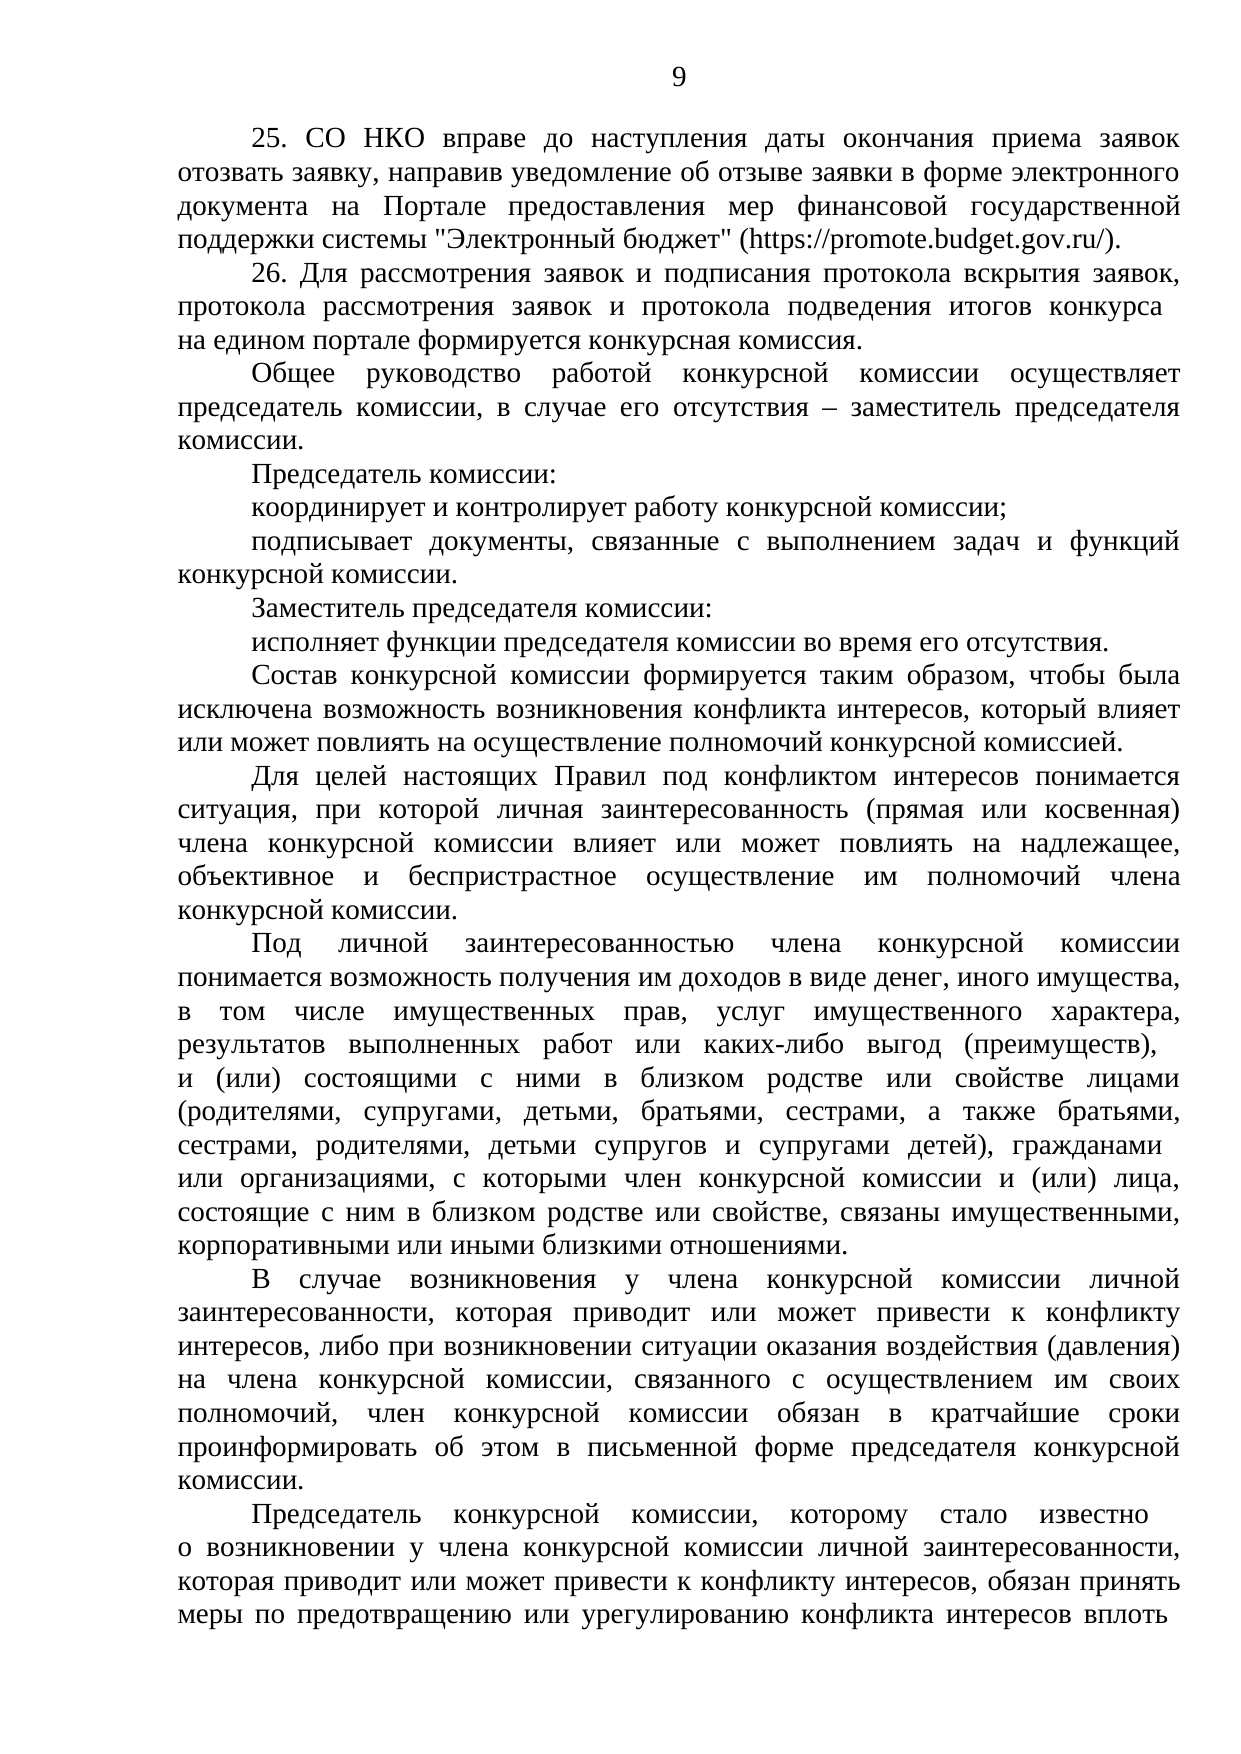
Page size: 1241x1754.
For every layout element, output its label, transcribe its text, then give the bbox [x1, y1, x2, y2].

text Для целей настоящих Правил под конфликтом интересов понимается ситуация, при которой личная заинтересованность (прямая или косвенная) члена конкурсной комиссии влияет или может повлиять на надлежащее, объективное и беспристрастное осуществление им полномочий члена конкурсной комиссии. [177, 758, 1181, 926]
text В случае возникновения у члена конкурсной комиссии личной заинтересованности, которая приводит или может привести к конфликту интересов, либо при возникновении ситуации оказания воздействия (давления) на члена конкурсной комиссии, связанного с осуществлением им своих полномочий, член конкурсной комиссии обязан в кратчайшие сроки проинформировать об этом в письменной форме председателя конкурсной комиссии. [177, 1261, 1181, 1496]
text Общее руководство работой конкурсной комиссии осуществляет председатель комиссии, в случае его отсутствия – заместитель председателя комиссии. [177, 355, 1181, 456]
text Председатель комиссии: [177, 456, 1181, 489]
text координирует и контролирует работу конкурсной комиссии; [177, 489, 1181, 523]
text Под личной заинтересованностью члена конкурсной комиссии понимается возможность получения им доходов в виде денег, иного имущества, в том числе имущественных прав, услуг имущественного характера, результатов выполненных работ или каких-либо выгод (преимуществ), и (или) состоящими с ними в близком родстве или свойстве лицами (родителями, супругами, детьми, братьями, сестрами, а также братьями, сестрами, родителями, детьми супругов и супругами детей), гражданами или организациями, с которыми член конкурсной комиссии и (или) лица, состоящие с ним в близком родстве или свойстве, связаны имущественными, корпоративными или иными близкими отношениями. [177, 926, 1181, 1261]
text исполняет функции председателя комиссии во время его отсутствия. [177, 624, 1181, 657]
text Заместитель председателя комиссии: [177, 590, 1181, 624]
text 26. Для рассмотрения заявок и подписания протокола вскрытия заявок, протокола рассмотрения заявок и протокола подведения итогов конкурса на едином портале формируется конкурсная комиссия. [177, 255, 1181, 355]
text 25. СО НКО вправе до наступления даты окончания приема заявок отозвать заявку, направив уведомление об отзыве заявки в форме электронного документа на Портале предоставления мер финансовой государственной поддержки системы "Электронный бюджет" (https://promote.budget.gov.ru/). [177, 121, 1181, 255]
text Состав конкурсной комиссии формируется таким образом, чтобы была исключена возможность возникновения конфликта интересов, который влияет или может повлиять на осуществление полномочий конкурсной комиссией. [177, 657, 1181, 758]
text подписывает документы, связанные с выполнением задач и функций конкурсной комиссии. [177, 523, 1181, 590]
